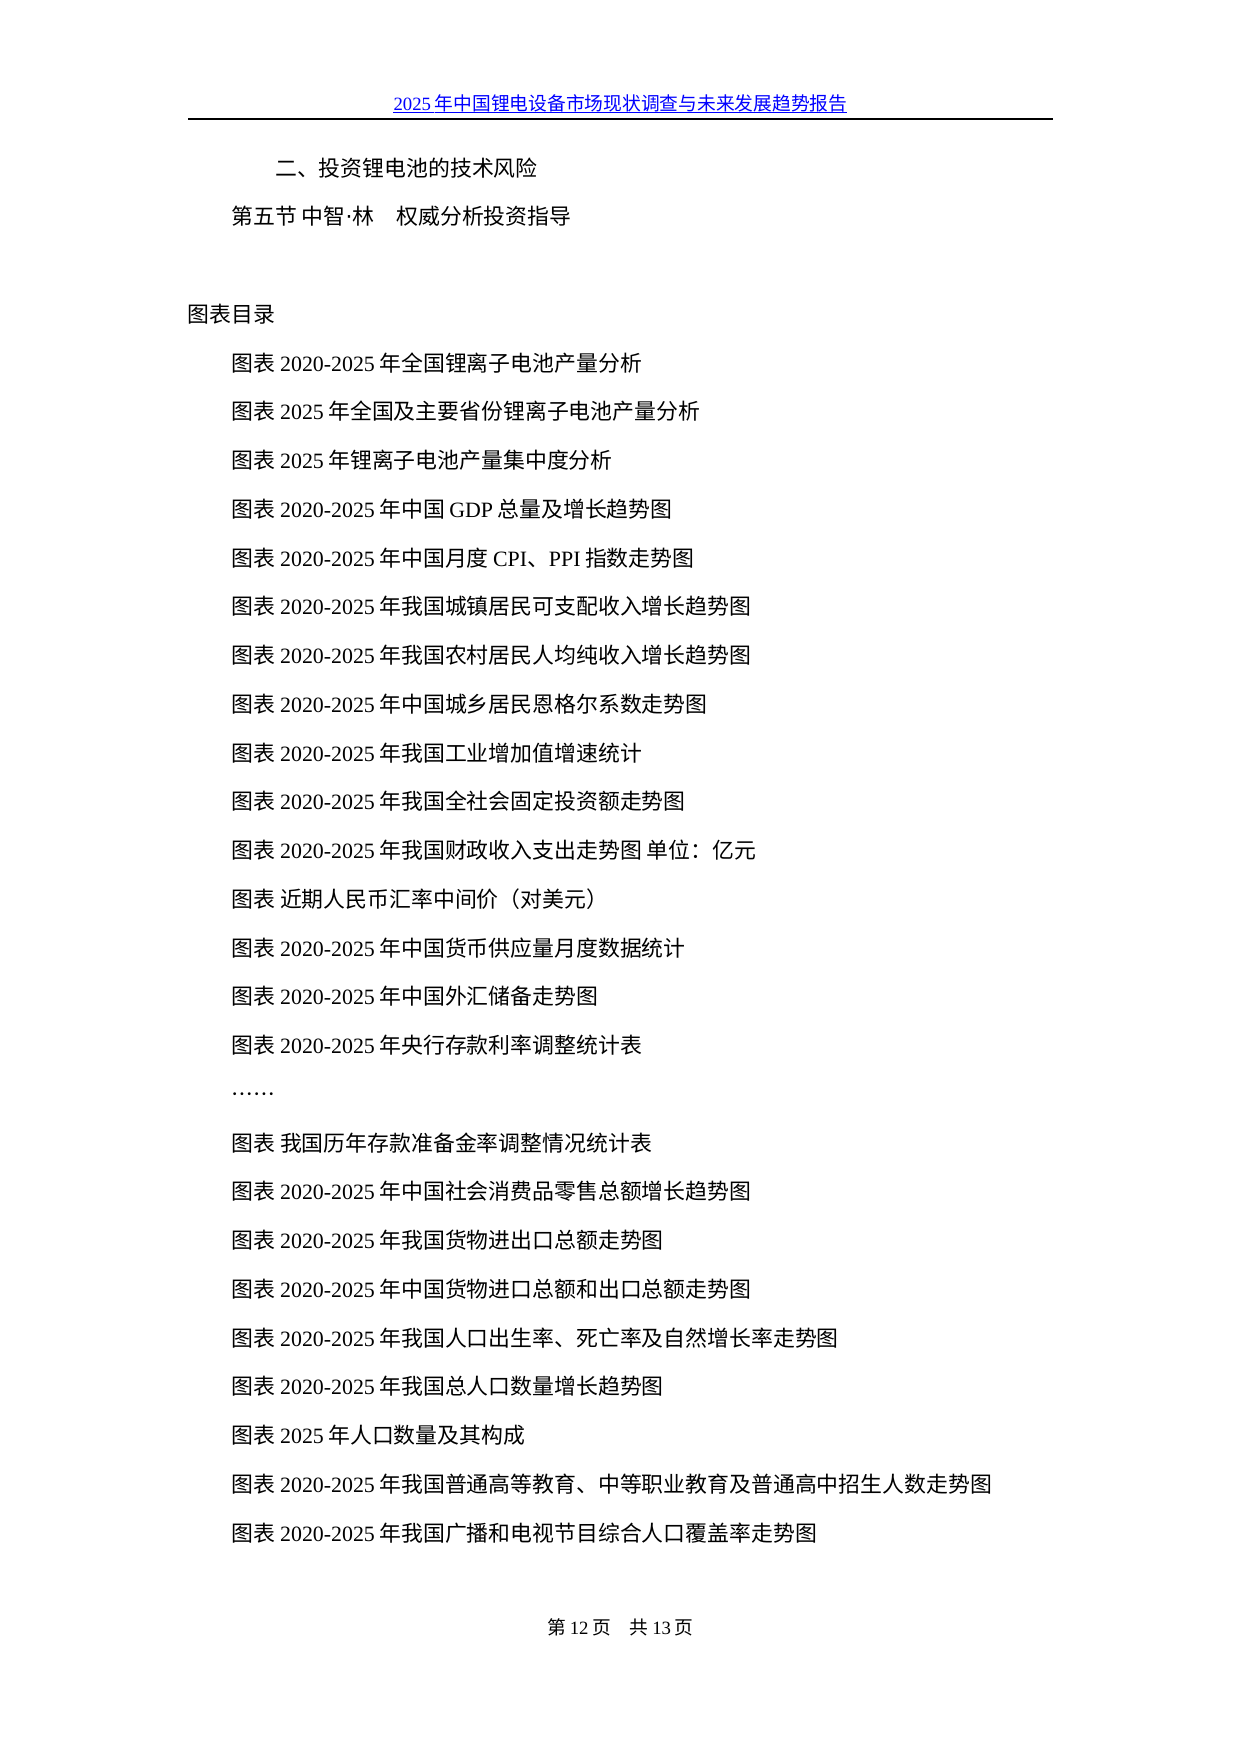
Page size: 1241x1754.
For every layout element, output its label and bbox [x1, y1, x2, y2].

text [187, 150, 1053, 1548]
